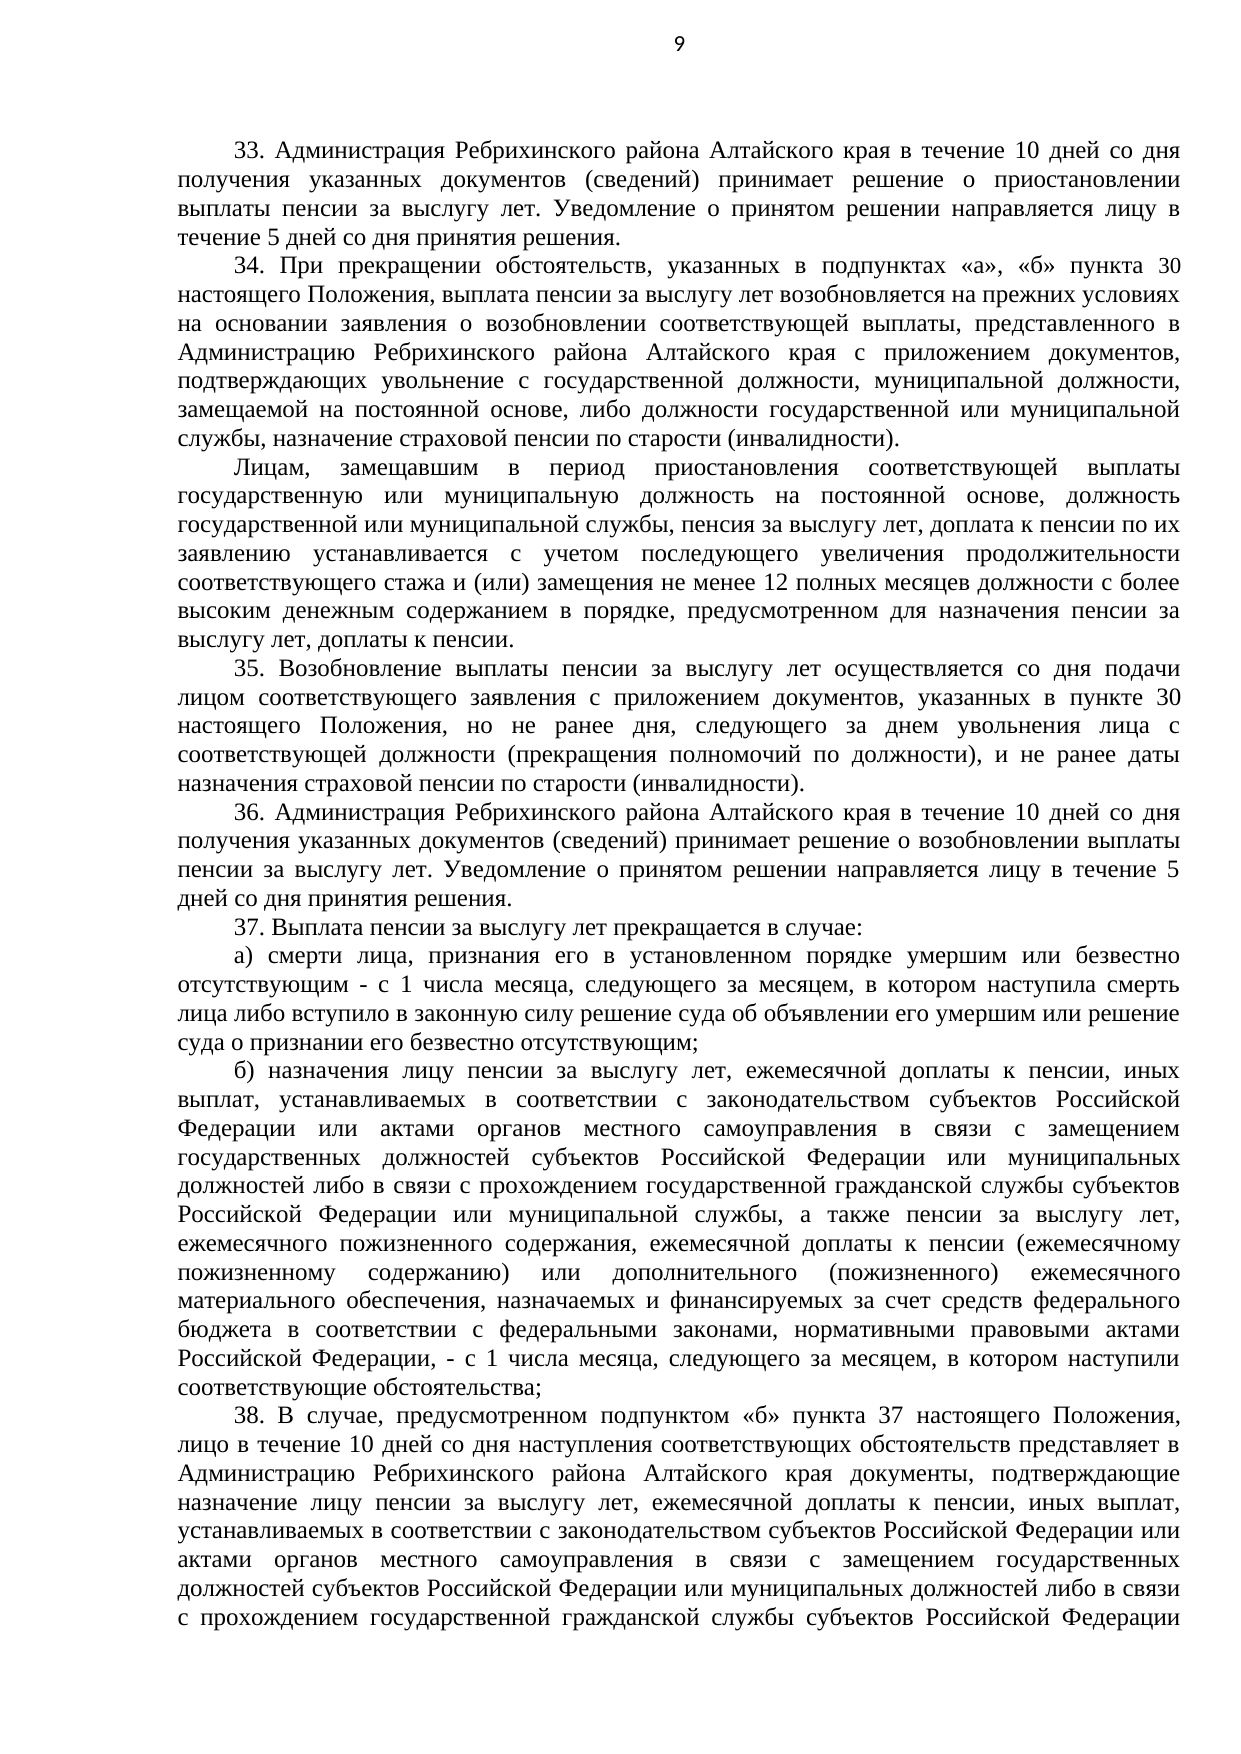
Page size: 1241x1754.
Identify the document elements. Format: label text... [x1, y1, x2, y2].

text 33. Администрация Ребрихинского района Алтайского края в течение 10 дней со дня получения указанных документов (сведений) принимает решение о приостановлении выплаты пенсии за выслугу лет. Уведомление о принятом решении направляется лицу в течение 5 дней со дня принятия решения. [177, 135, 1181, 250]
text 34. При прекращении обстоятельств, указанных в подпунктах «а», «б» пункта 30 настоящего Положения, выплата пенсии за выслугу лет возобновляется на прежних условиях на основании заявления о возобновлении соответствующей выплаты, представленного в Администрацию Ребрихинского района Алтайского края с приложением документов, подтверждающих увольнение с государственной должности, муниципальной должности, замещаемой на постоянной основе, либо должности государственной или муниципальной службы, назначение страховой пенсии по старости (инвалидности). [177, 250, 1181, 452]
text 35. Возобновление выплаты пенсии за выслугу лет осуществляется со дня подачи лицом соответствующего заявления с приложением документов, указанных в пункте 30 настоящего Положения, но не ранее дня, следующего за днем увольнения лица с соответствующей должности (прекращения полномочий по должности), и не ранее даты назначения страховой пенсии по старости (инвалидности). [177, 653, 1181, 797]
text 37. Выплата пенсии за выслугу лет прекращается в случае: [177, 912, 1181, 940]
text Лицам, замещавшим в период приостановления соответствующей выплаты государственную или муниципальную должность на постоянной основе, должность государственной или муниципальной службы, пенсия за выслугу лет, доплата к пенсии по их заявлению устанавливается с учетом последующего увеличения продолжительности соответствующего стажа и (или) замещения не менее 12 полных месяцев должности с более высоким денежным содержанием в порядке, предусмотренном для назначения пенсии за выслугу лет, доплаты к пенсии. [177, 452, 1181, 653]
text а) смерти лица, признания его в установленном порядке умершим или безвестно отсутствующим - с 1 числа месяца, следующего за месяцем, в котором наступила смерть лица либо вступило в законную силу решение суда об объявлении его умершим или решение суда о признании его безвестно отсутствующим; [177, 940, 1181, 1055]
text б) назначения лицу пенсии за выслугу лет, ежемесячной доплаты к пенсии, иных выплат, устанавливаемых в соответствии с законодательством субъектов Российской Федерации или актами органов местного самоуправления в связи с замещением государственных должностей субъектов Российской Федерации или муниципальных должностей либо в связи с прохождением государственной гражданской службы субъектов Российской Федерации или муниципальной службы, а также пенсии за выслугу лет, ежемесячного пожизненного содержания, ежемесячной доплаты к пенсии (ежемесячному пожизненному содержанию) или дополнительного (пожизненного) ежемесячного материального обеспечения, назначаемых и финансируемых за счет средств федерального бюджета в соответствии с федеральными законами, нормативными правовыми актами Российской Федерации, - с 1 числа месяца, следующего за месяцем, в котором наступили соответствующие обстоятельства; [177, 1055, 1181, 1400]
text 36. Администрация Ребрихинского района Алтайского края в течение 10 дней со дня получения указанных документов (сведений) принимает решение о возобновлении выплаты пенсии за выслугу лет. Уведомление о принятом решении направляется лицу в течение 5 дней со дня принятия решения. [177, 797, 1181, 912]
